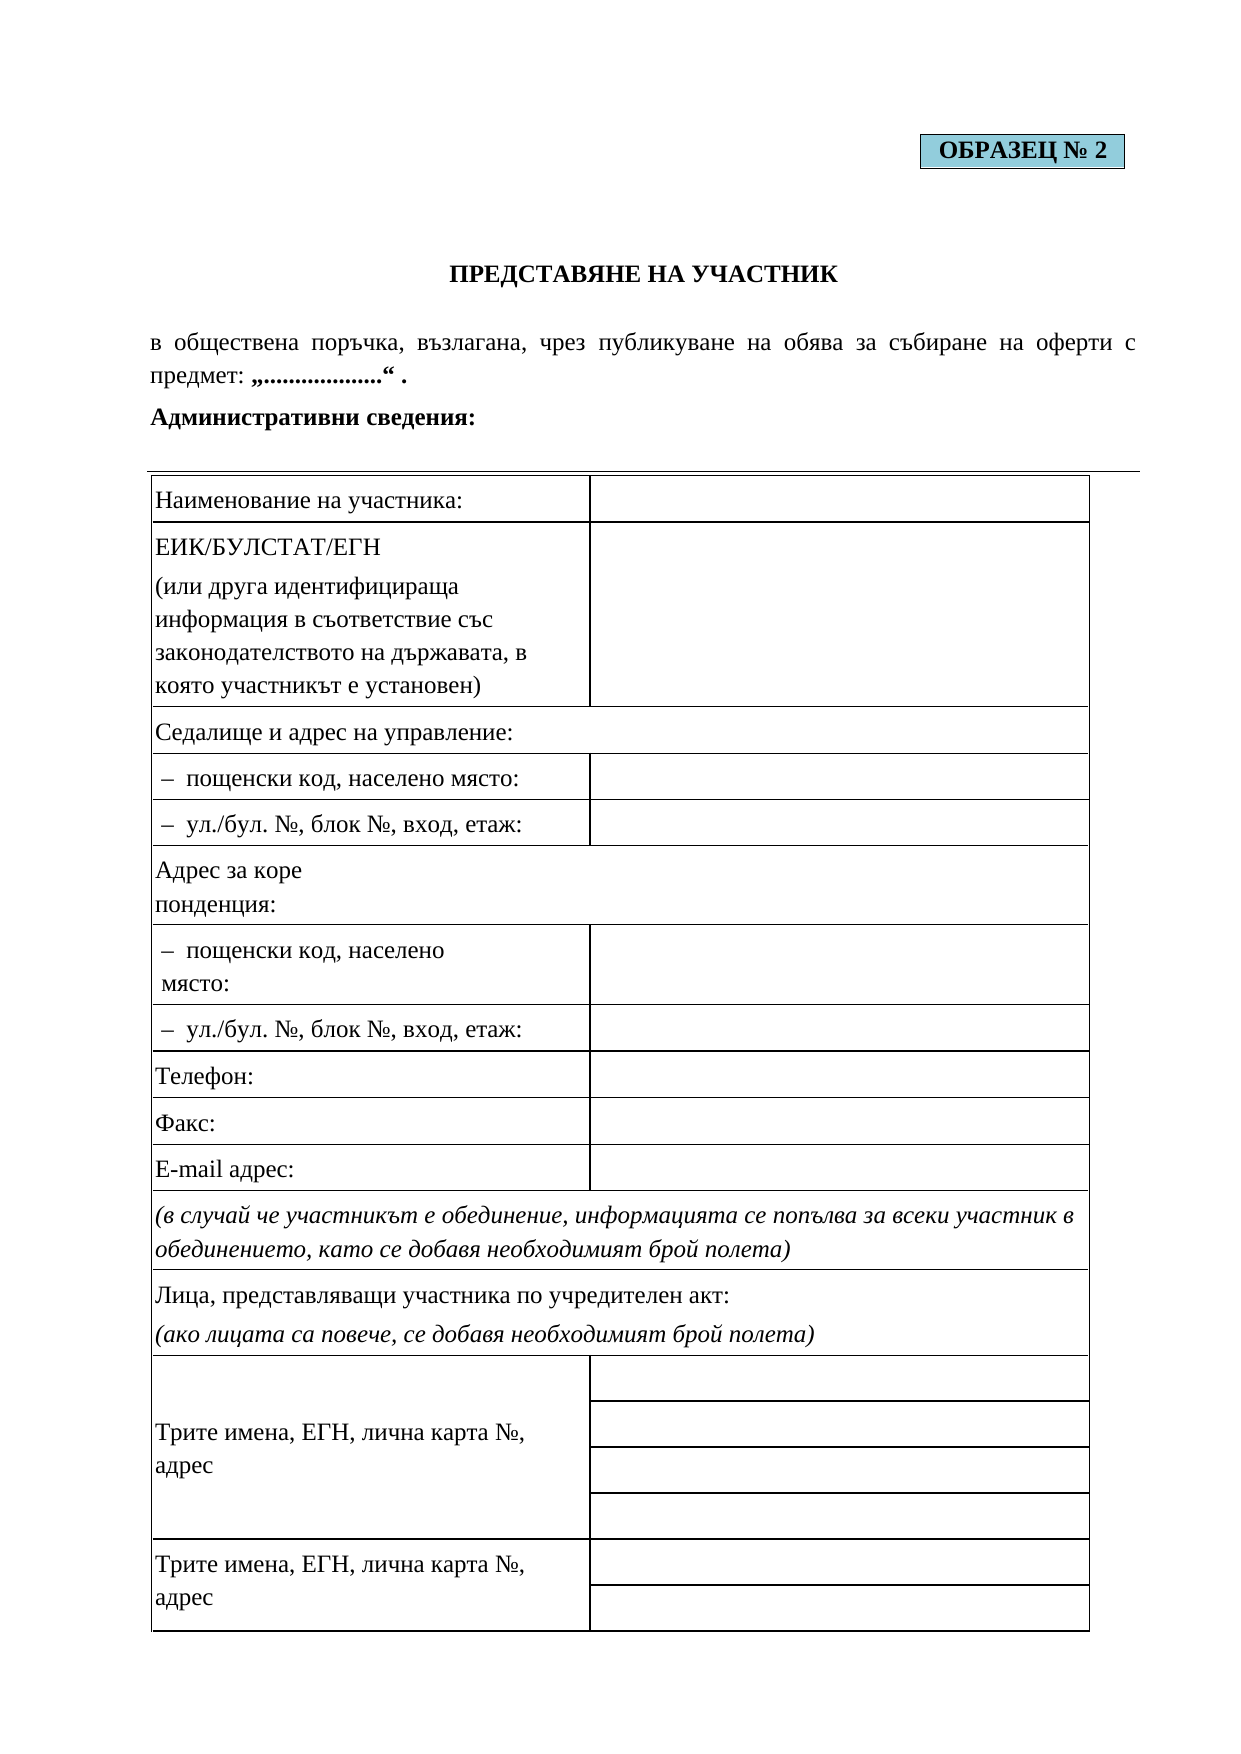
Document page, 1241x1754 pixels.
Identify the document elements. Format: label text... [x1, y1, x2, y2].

table_cell [147, 472, 1140, 1634]
text ПРЕДСТАВЯНЕ НА УЧАСТНИК [150, 259, 1137, 288]
table_header ОБРАЗЕЦ № 2 [921, 135, 1124, 167]
text в обществена поръчка, възлагана, чрез публикуване на обява за събиране на оферти с предмет: „...................“ . [150, 327, 1137, 389]
table_header Административни сведения: [147, 393, 1140, 471]
